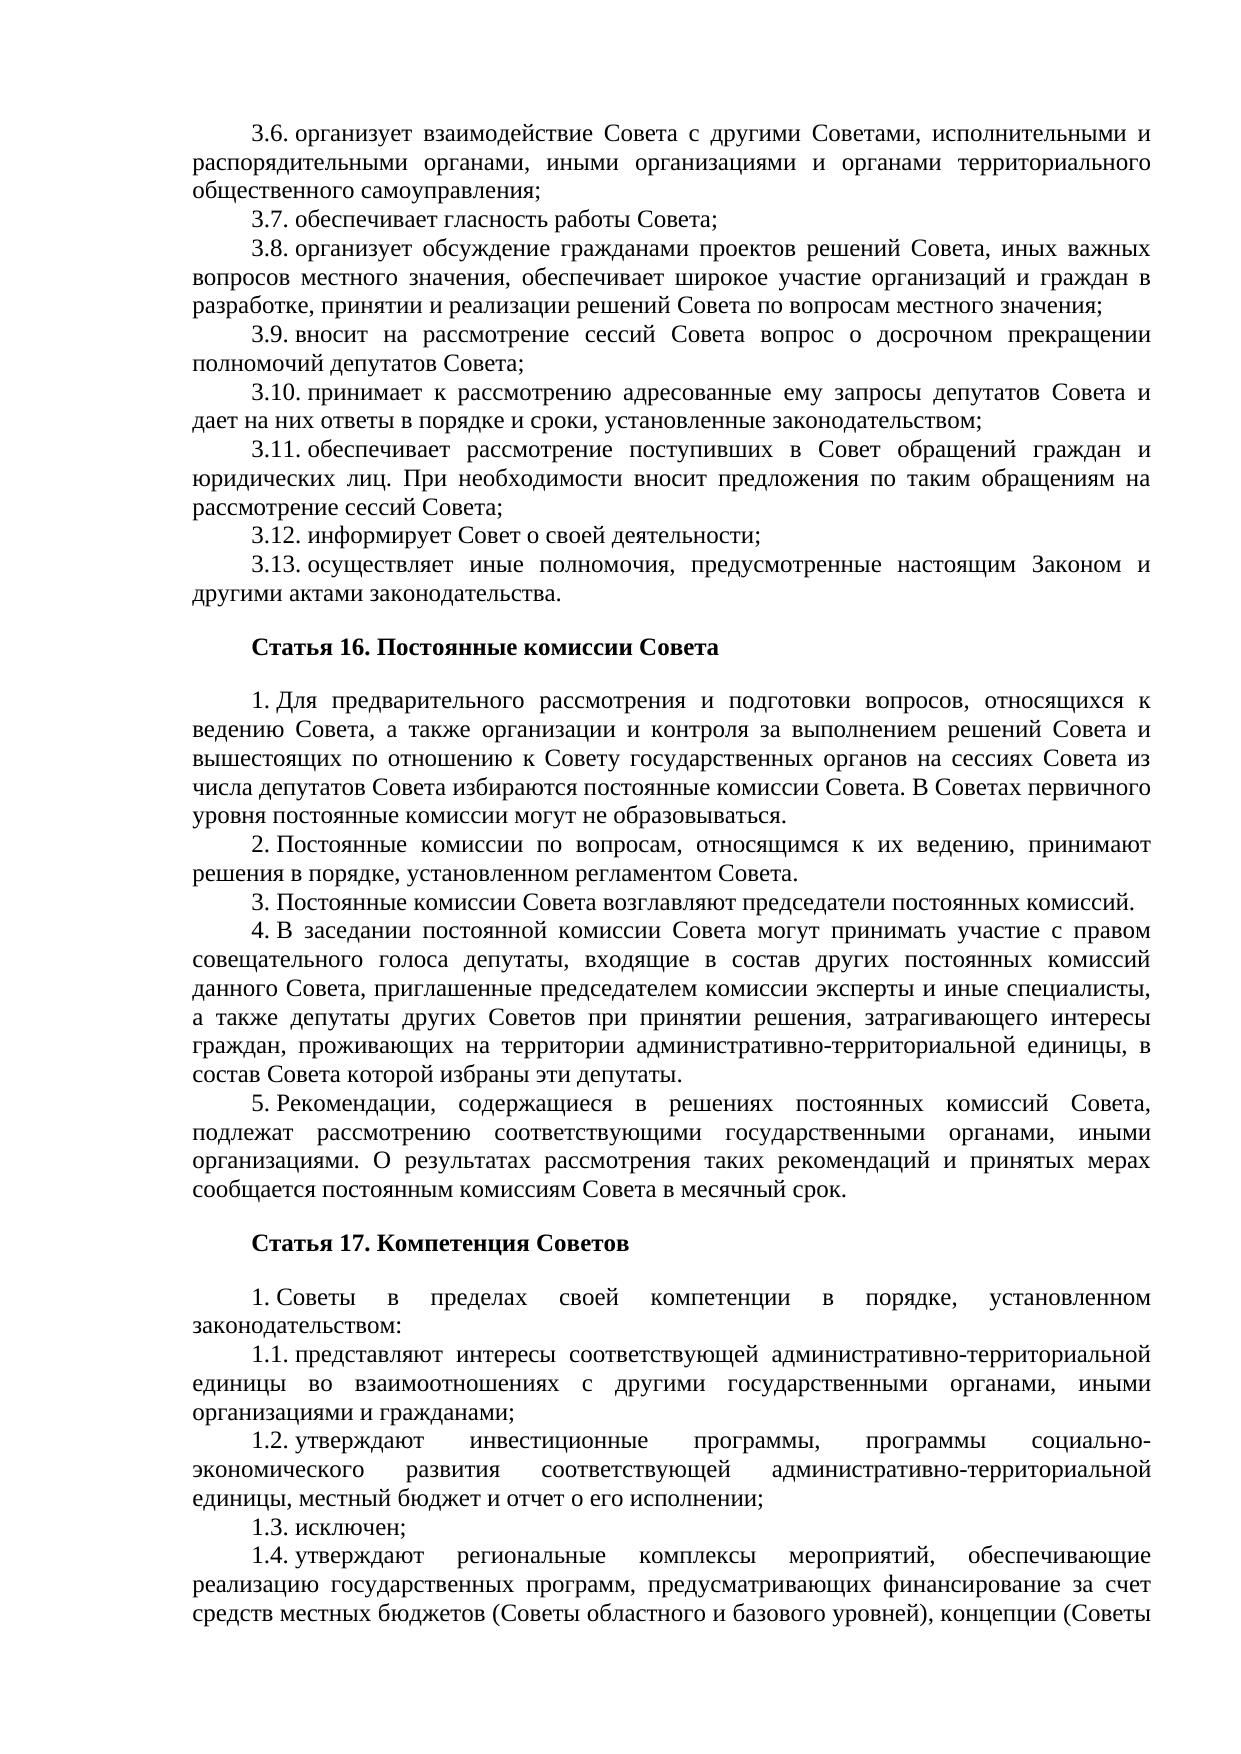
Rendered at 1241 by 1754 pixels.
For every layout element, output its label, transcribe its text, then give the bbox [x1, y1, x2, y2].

text 3. Постоянные комиссии Совета возглавляют председатели постоянных комиссий. [192, 887, 1152, 916]
text 3.6. организует взаимодействие Совета с другими Советами, исполнительными и распорядительными органами, иными организациями и органами территориального общественного самоуправления; [192, 118, 1152, 204]
text 3.11. обеспечивает рассмотрение поступивших в Совет обращений граждан и юридических лиц. При необходимости вносит предложения по таким обращениям на рассмотрение сессий Совета; [192, 434, 1152, 521]
text 3.9. вносит на рассмотрение сессий Совета вопрос о досрочном прекращении полномочий депутатов Совета; [192, 319, 1152, 377]
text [192, 1541, 1152, 1627]
text 4. В заседании постоянной комиссии Совета могут принимать участие с правом совещательного голоса депутаты, входящие в состав других постоянных комиссий данного Совета, приглашенные председателем комиссии эксперты и иные специалисты, а также депутаты других Советов при принятии решения, затрагивающего интересы граждан, проживающих на территории административно-территориальной единицы, в состав Совета которой избраны эти депутаты. [192, 916, 1152, 1088]
text 3.7. обеспечивает гласность работы Совета; [192, 204, 1152, 233]
text 2. Постоянные комиссии по вопросам, относящимся к их ведению, принимают решения в порядке, установленном регламентом Совета. [192, 829, 1152, 887]
text 3.13. осуществляет иные полномочия, предусмотренные настоящим Законом и другими актами законодательства. [192, 549, 1152, 607]
text 1. Для предварительного рассмотрения и подготовки вопросов, относящихся к ведению Совета, а также организации и контроля за выполнением решений Совета и вышестоящих по отношению к Совету государственных органов на сессиях Совета из числа депутатов Совета избираются постоянные комиссии Совета. В Советах первичного уровня постоянные комиссии могут не образовываться. [192, 686, 1152, 829]
text Статья 17. Компетенция Советов [251, 1228, 1152, 1257]
text 1.1. представляют интересы соответствующей административно-территориальной единицы во взаимоотношениях с другими государственными органами, иными организациями и гражданами; [192, 1339, 1152, 1426]
text 1.2. утверждают инвестиционные программы, программы социально-экономического развития соответствующей административно-территориальной единицы, местный бюджет и отчет о его исполнении; [192, 1426, 1152, 1512]
text 3.8. организует обсуждение гражданами проектов решений Совета, иных важных вопросов местного значения, обеспечивает широкое участие организаций и граждан в разработке, принятии и реализации решений Совета по вопросам местного значения; [192, 233, 1152, 319]
text 5. Рекомендации, содержащиеся в решениях постоянных комиссий Совета, подлежат рассмотрению соответствующими государственными органами, иными организациями. О результатах рассмотрения таких рекомендаций и принятых мерах сообщается постоянным комиссиям Совета в месячный срок. [192, 1088, 1152, 1203]
text 3.12. информирует Совет о своей деятельности; [192, 521, 1152, 549]
text 3.10. принимает к рассмотрению адресованные ему запросы депутатов Совета и дает на них ответы в порядке и сроки, установленные законодательством; [192, 377, 1152, 434]
text 1.3. исключен; [192, 1512, 1152, 1541]
text 1. Советы в пределах своей компетенции в порядке, установленном законодательством: [192, 1282, 1152, 1339]
text Статья 16. Постоянные комиссии Совета [251, 632, 1152, 661]
